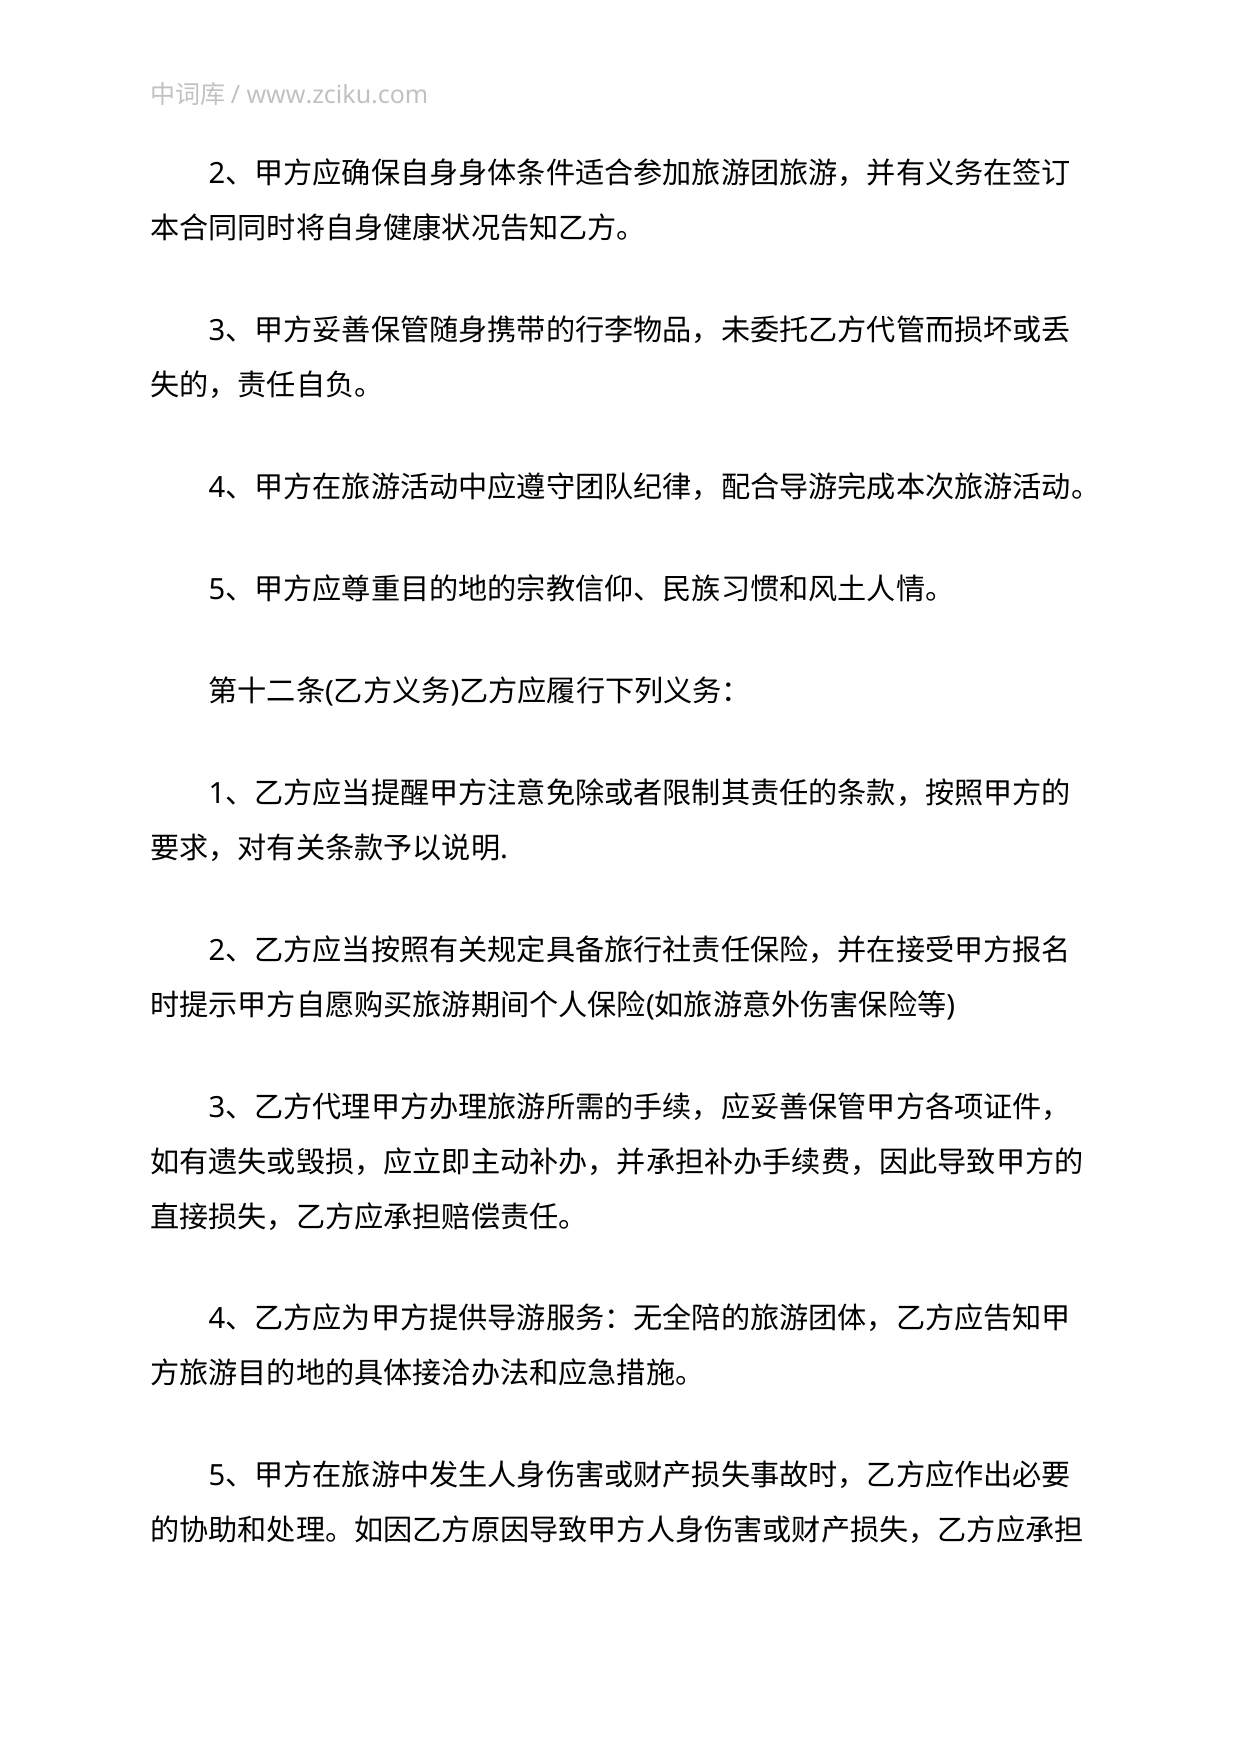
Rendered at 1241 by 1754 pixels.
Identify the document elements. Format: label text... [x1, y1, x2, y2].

text 4、甲方在旅游活动中应遵守团队纪律，配合导游完成本次旅游活动。 [150, 463, 1090, 506]
text 2、乙方应当按照有关规定具备旅行社责任保险，并在接受甲方报名时提示甲方自愿购买旅游期间个人保险(如旅游意外伤害保险等) [150, 926, 1090, 1024]
text 2、甲方应确保自身身体条件适合参加旅游团旅游，并有义务在签订本合同同时将自身健康状况告知乙方。 [150, 150, 1090, 247]
text 3、甲方妥善保管随身携带的行李物品，未委托乙方代管而损坏或丢失的，责任自负。 [150, 307, 1090, 404]
text 1、乙方应当提醒甲方注意免除或者限制其责任的条款，按照甲方的要求，对有关条款予以说明. [150, 769, 1090, 867]
text 4、乙方应为甲方提供导游服务：无全陪的旅游团体，乙方应告知甲方旅游目的地的具体接洽办法和应急措施。 [150, 1295, 1090, 1392]
text 3、乙方代理甲方办理旅游所需的手续，应妥善保管甲方各项证件，如有遗失或毁损，应立即主动补办，并承担补办手续费，因此导致甲方的直接损失，乙方应承担赔偿责任。 [150, 1083, 1090, 1236]
text 5、甲方应尊重目的地的宗教信仰、民族习惯和风土人情。 [150, 566, 1090, 608]
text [150, 1452, 1090, 1549]
text 第十二条(乙方义务)乙方应履行下列义务： [150, 667, 1090, 710]
